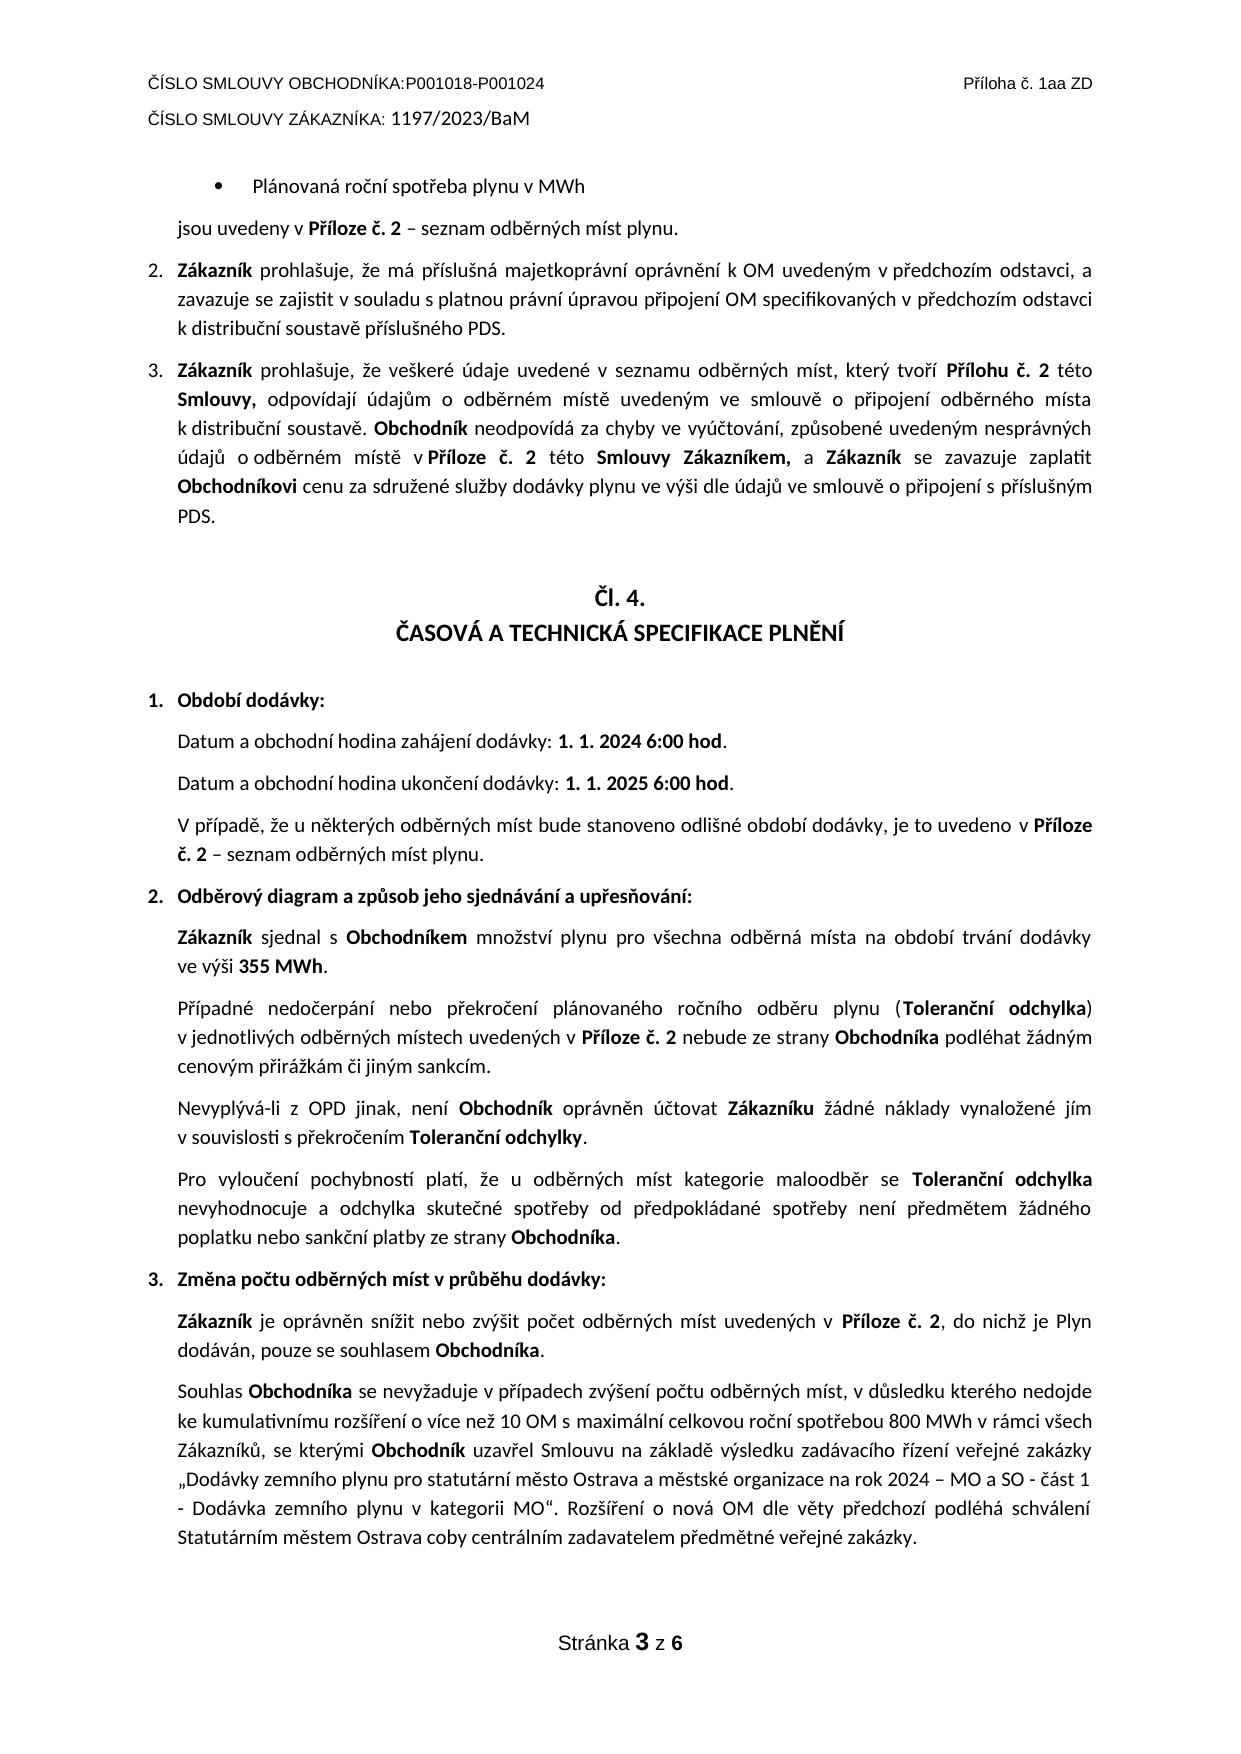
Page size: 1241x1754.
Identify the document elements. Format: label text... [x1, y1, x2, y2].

text Čl. 4. [148, 582, 1092, 612]
list jsou uvedeny v Příloze č. 2 – seznam odběrných míst plynu. [177, 215, 1092, 241]
text Nevyplývá-li z OPD jinak, není Obchodník oprávněn účtovat Zákazníku žádné náklady vynaložené jím v souvislosti s překročením Toleranční odchylky. [177, 1095, 1092, 1150]
list V případě, že u některých odběrných míst bude stanoveno odlišné období dodávky, je to uvedeno v Příloze č. 2 – seznam odběrných míst plynu. [177, 812, 1092, 867]
list Zákazník prohlašuje, že má příslušná majetkoprávní oprávnění k OM uvedeným v předchozím odstavci, a zavazuje se zajistit v souladu s platnou právní úpravou připojení OM specifikovaných v předchozím odstavci k distribuční soustavě příslušného PDS. [148, 257, 1092, 341]
list Plánovaná roční spotřeba plynu v MWh [215, 174, 1092, 199]
text Datum a obchodní hodina zahájení dodávky: 1. 1. 2024 6:00 hod. [177, 729, 1092, 754]
list Změna počtu odběrných míst v průběhu dodávky: [148, 1266, 1092, 1292]
list Období dodávky: [148, 687, 1092, 712]
text Zákazník je oprávněn snížit nebo zvýšit počet odběrných míst uvedených v Příloze č. 2, do nichž je Plyn dodáván, pouze se souhlasem Obchodníka. [177, 1308, 1092, 1362]
list Odběrový diagram a způsob jeho sjednávání a upřesňování: [148, 883, 1092, 908]
text Pro vyloučení pochybností platí, že u odběrných míst kategorie maloodběr se Toleranční odchylka nevyhodnocuje a odchylka skutečné spotřeby od předpokládané spotřeby není předmětem žádného poplatku nebo sankční platby ze strany Obchodníka. [177, 1166, 1092, 1250]
text Datum a obchodní hodina ukončení dodávky: 1. 1. 2025 6:00 hod. [177, 770, 1092, 796]
text Případné nedočerpání nebo překročení plánovaného ročního odběru plynu (Toleranční odchylka) v jednotlivých odběrných místech uvedených v Příloze č. 2 nebude ze strany Obchodníka podléhat žádným cenovým přirážkám či jiným sankcím. [177, 995, 1092, 1079]
text ČASOVÁ A TECHNICKÁ SPECIFIKACE PLNĚNÍ [148, 617, 1092, 647]
text Souhlas Obchodníka se nevyžaduje v případech zvýšení počtu odběrných míst, v důsledku kterého nedojde ke kumulativnímu rozšíření o více než 10 OM s maximální celkovou roční spotřebou 800 MWh v rámci všech Zákazníků, se kterými Obchodník uzavřel Smlouvu na základě výsledku zadávacího řízení veřejné zakázky „Dodávky zemního plynu pro statutární město Ostrava a městské organizace na rok 2024 – MO a SO - část 1 - Dodávka zemního plynu v kategorii MO“. Rozšíření o nová OM dle věty předchozí podléhá schválení Statutárním městem Ostrava coby centrálním zadavatelem předmětné veřejné zakázky. [177, 1379, 1092, 1550]
list Zákazník prohlašuje, že veškeré údaje uvedené v seznamu odběrných míst, který tvoří Přílohu č. 2 této Smlouvy, odpovídají údajům o odběrném místě uvedeným ve smlouvě o připojení odběrného místa k distribuční soustavě. Obchodník neodpovídá za chyby ve vyúčtování, způsobené uvedeným nesprávných údajů o odběrném místě v Příloze č. 2 této Smlouvy Zákazníkem, a Zákazník se zavazuje zaplatit Obchodníkovi cenu za sdružené služby dodávky plynu ve výši dle údajů ve smlouvě o připojení s příslušným PDS. [148, 357, 1092, 528]
text Zákazník sjednal s Obchodníkem množství plynu pro všechna odběrná místa na období trvání dodávky ve výši 355 MWh. [177, 924, 1092, 979]
